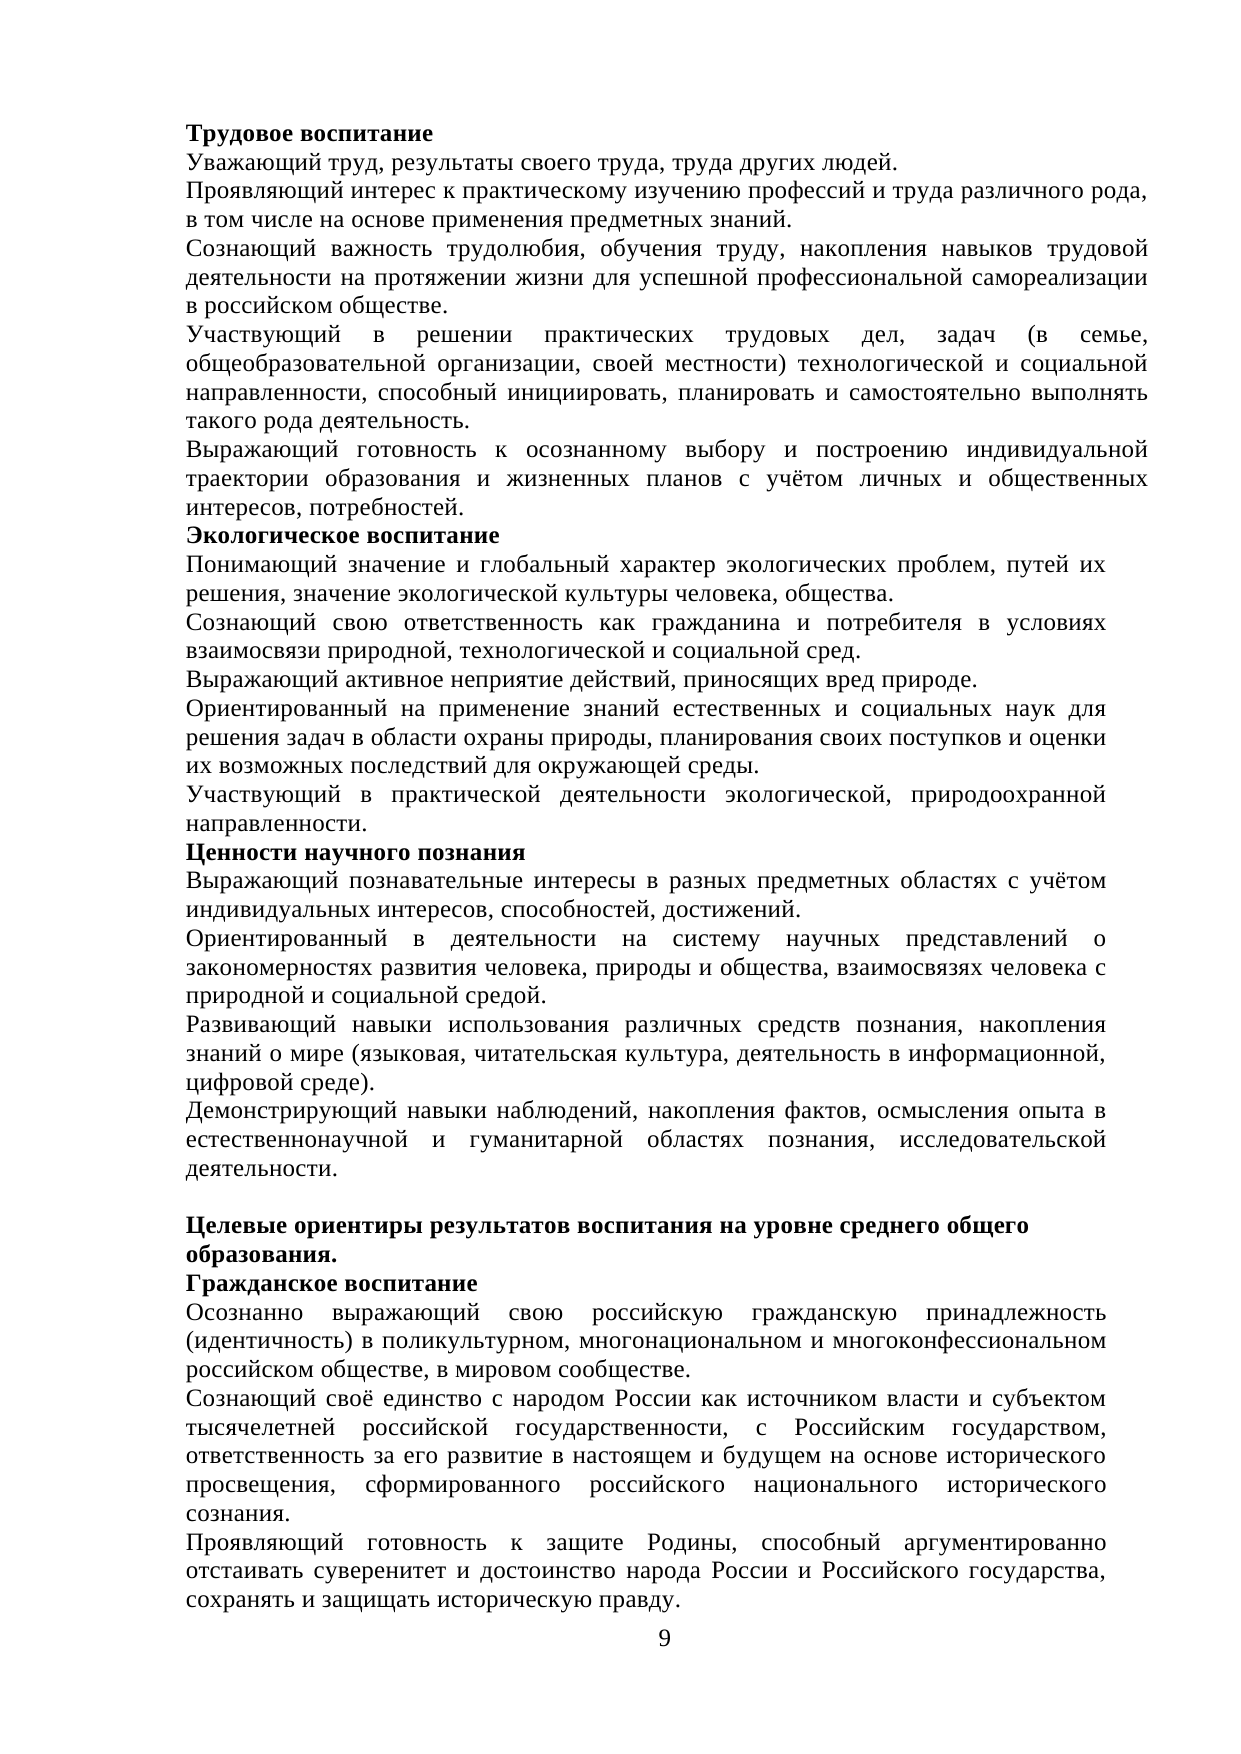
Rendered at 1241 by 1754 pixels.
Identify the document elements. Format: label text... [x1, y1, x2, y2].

text Проявляющий готовность к защите Родины, способный аргументированно отстаивать суверенитет и достоинство народа России и Российского государства, сохранять и защищать историческую правду. [186, 1527, 1108, 1613]
text Участвующий в решении практических трудовых дел, задач (в семье, общеобразовательной организации, своей местности) технологической и социальной направленности, способный инициировать, планировать и самостоятельно выполнять такого рода деятельность. [186, 319, 1149, 434]
text Ориентированный на применение знаний естественных и социальных наук для решения задач в области охраны природы, планирования своих поступков и оценки их возможных последствий для окружающей среды. [186, 693, 1108, 779]
text Выражающий активное неприятие действий, приносящих вред природе. [186, 664, 1152, 693]
text Ориентированный в деятельности на систему научных представлений о закономерностях развития человека, природы и общества, взаимосвязях человека с природной и социальной средой. [186, 923, 1108, 1009]
text Экологическое воспитание [186, 521, 1152, 549]
text Сознающий своё единство с народом России как источником власти и субъектом тысячелетней российской государственности, с Российским государством, ответственность за его развитие в настоящем и будущем на основе исторического просвещения, сформированного российского национального исторического сознания. [186, 1383, 1108, 1527]
text Участвующий в практической деятельности экологической, природоохранной направленности. [186, 779, 1108, 837]
text Сознающий свою ответственность как гражданина и потребителя в условиях взаимосвязи природной, технологической и социальной сред. [186, 607, 1108, 664]
text Осознанно выражающий свою российскую гражданскую принадлежность (идентичность) в поликультурном, многонациональном и многоконфессиональном российском обществе, в мировом сообществе. [186, 1297, 1108, 1383]
text Сознающий важность трудолюбия, обучения труду, накопления навыков трудовой деятельности на протяжении жизни для успешной профессиональной самореализации в российском обществе. [186, 233, 1149, 319]
text Ценности научного познания [186, 837, 1152, 866]
text Демонстрирующий навыки наблюдений, накопления фактов, осмысления опыта в естественнонаучной и гуманитарной областях познания, исследовательской деятельности. [186, 1096, 1108, 1182]
text Выражающий познавательные интересы в разных предметных областях с учётом индивидуальных интересов, способностей, достижений. [186, 866, 1108, 923]
text Выражающий готовность к осознанному выбору и построению индивидуальной траектории образования и жизненных планов с учётом личных и общественных интересов, потребностей. [186, 434, 1149, 521]
text Гражданское воспитание [186, 1268, 1152, 1297]
text Проявляющий интерес к практическому изучению профессий и труда различного рода, в том числе на основе применения предметных знаний. [186, 176, 1149, 233]
text Целевые ориентиры результатов воспитания на уровне среднего общего образования. [186, 1211, 1108, 1268]
text Трудовое воспитание [186, 118, 1152, 147]
text Понимающий значение и глобальный характер экологических проблем, путей их решения, значение экологической культуры человека, общества. [186, 549, 1108, 607]
text Развивающий навыки использования различных средств познания, накопления знаний о мире (языковая, читательская культура, деятельность в информационной, цифровой среде). [186, 1009, 1108, 1096]
text Уважающий труд, результаты своего труда, труда других людей. [186, 147, 1152, 176]
